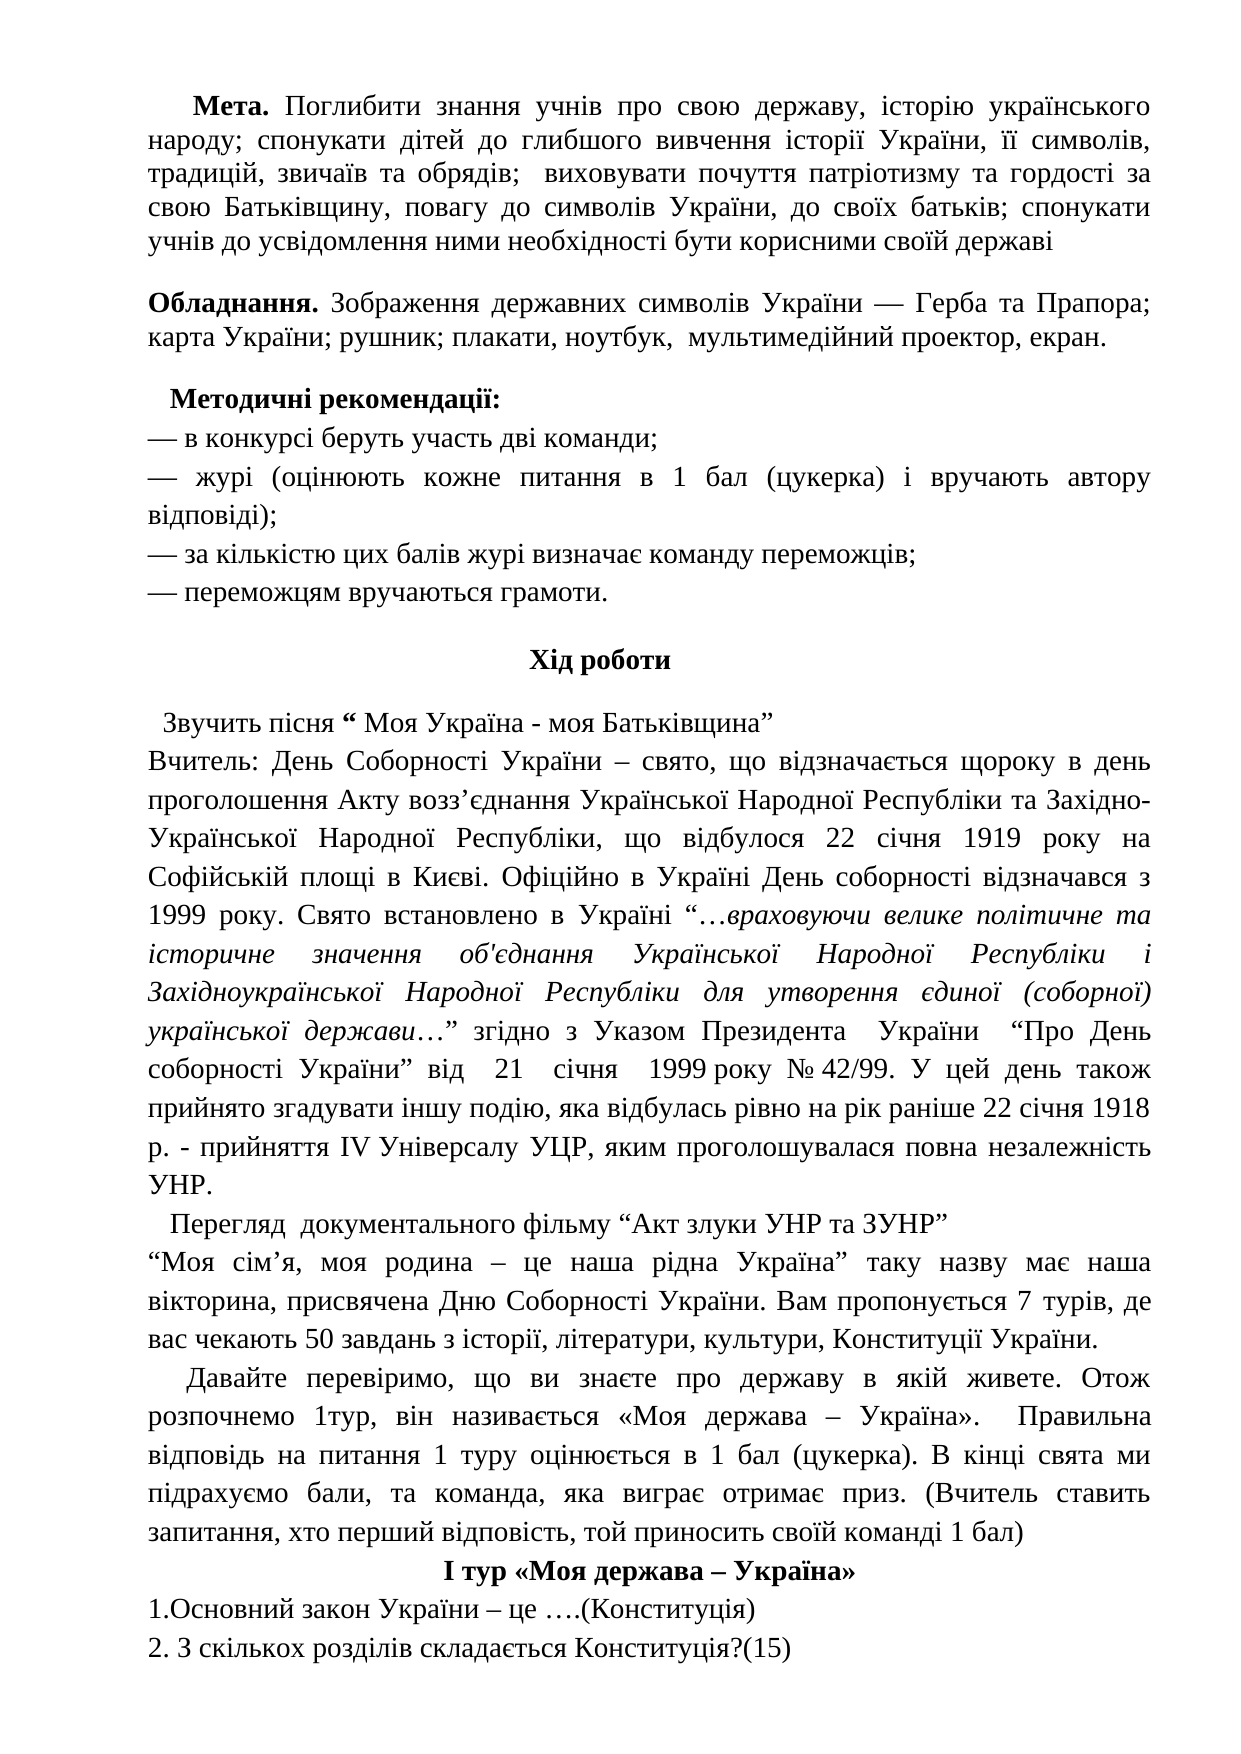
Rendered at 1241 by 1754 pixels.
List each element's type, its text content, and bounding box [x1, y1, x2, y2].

text — переможцям вручаються грамоти. [148, 574, 1152, 608]
text — в конкурсі беруть участь дві команди; [148, 420, 1152, 454]
text Хід роботи [148, 642, 1152, 676]
text — журі (оцінюють кожне питання в 1 бал (цукерка) і вручають автору відповіді); [148, 459, 1152, 531]
text Обладнання. Зображення державних символів України — Герба та Прапора; карта України; рушник; плакати, ноутбук, мультимедійний проектор, екран. [148, 285, 1152, 352]
text Вчитель: День Соборності України – свято, що відзначається щороку в день проголошення Акту возз’єднання Української Народної Республіки та Західно-Української Народної Республіки, що відбулося 22 січня 1919 року на Софійській площі в Києві. Офіційно в Україні День соборності відзначався з 1999 року. Свято встановлено в Україні “…враховуючи велике політичне та історичне значення об'єднання Української Народної Республіки і Західноукраїнської Народної Республіки для утворення єдиної (соборної) української держави…” згідно з Указом Президента України “Про День соборності України” від 21 січня 1999 року № 42/99. У цей день також прийнято згадувати іншу подію, яка відбулась рівно на рік раніше 22 січня 1918 р. - прийняття IV Універсалу УЦР, яким проголошувалася повна незалежність УНР. [148, 743, 1152, 1201]
text Давайте перевіримо, що ви знаєте про державу в якій живете. Отож розпочнемо 1тур, він називається «Моя держава – Україна». Правильна відповідь на питання 1 туру оцінюється в 1 бал (цукерка). В кінці свята ми підрахуємо бали, та команда, яка виграє отримає приз. (Вчитель ставить запитання, хто перший відповість, той приносить своїй команді 1 бал) [148, 1360, 1152, 1548]
text 2. З скількох розділів складається Конституція?(15) [148, 1630, 1152, 1663]
text Перегляд документального фільму “Акт злуки УНР та ЗУНР” [148, 1206, 1152, 1239]
text Методичні рекомендації: [148, 382, 1152, 415]
text Звучить пісня “ Моя Україна - моя Батьківщина” [148, 705, 1152, 738]
text 1.Основний закон України – це ….(Конституція) [148, 1591, 1152, 1625]
text Мета. Поглибити знання учнів про свою державу, історію українського народу; спонукати дітей до глибшого вивчення історії України, її символів, традицій, звичаїв та обрядів; виховувати почуття патріотизму та гордості за свою Батьківщину, повагу до символів України, до своїх батьків; спонукати учнів до усвідомлення ними необхідності бути корисними своїй державі [148, 88, 1152, 256]
text — за кількістю цих балів журі визначає команду переможців; [148, 536, 1152, 569]
text І тур «Моя держава – Україна» [148, 1553, 1152, 1586]
text “Моя сім’я, моя родина – це наша рідна Україна” таку назву має наша вікторина, присвячена Дню Соборності України. Вам пропонується 7 турів, де вас чекають 50 завдань з історії, літератури, культури, Конституції України. [148, 1244, 1152, 1355]
